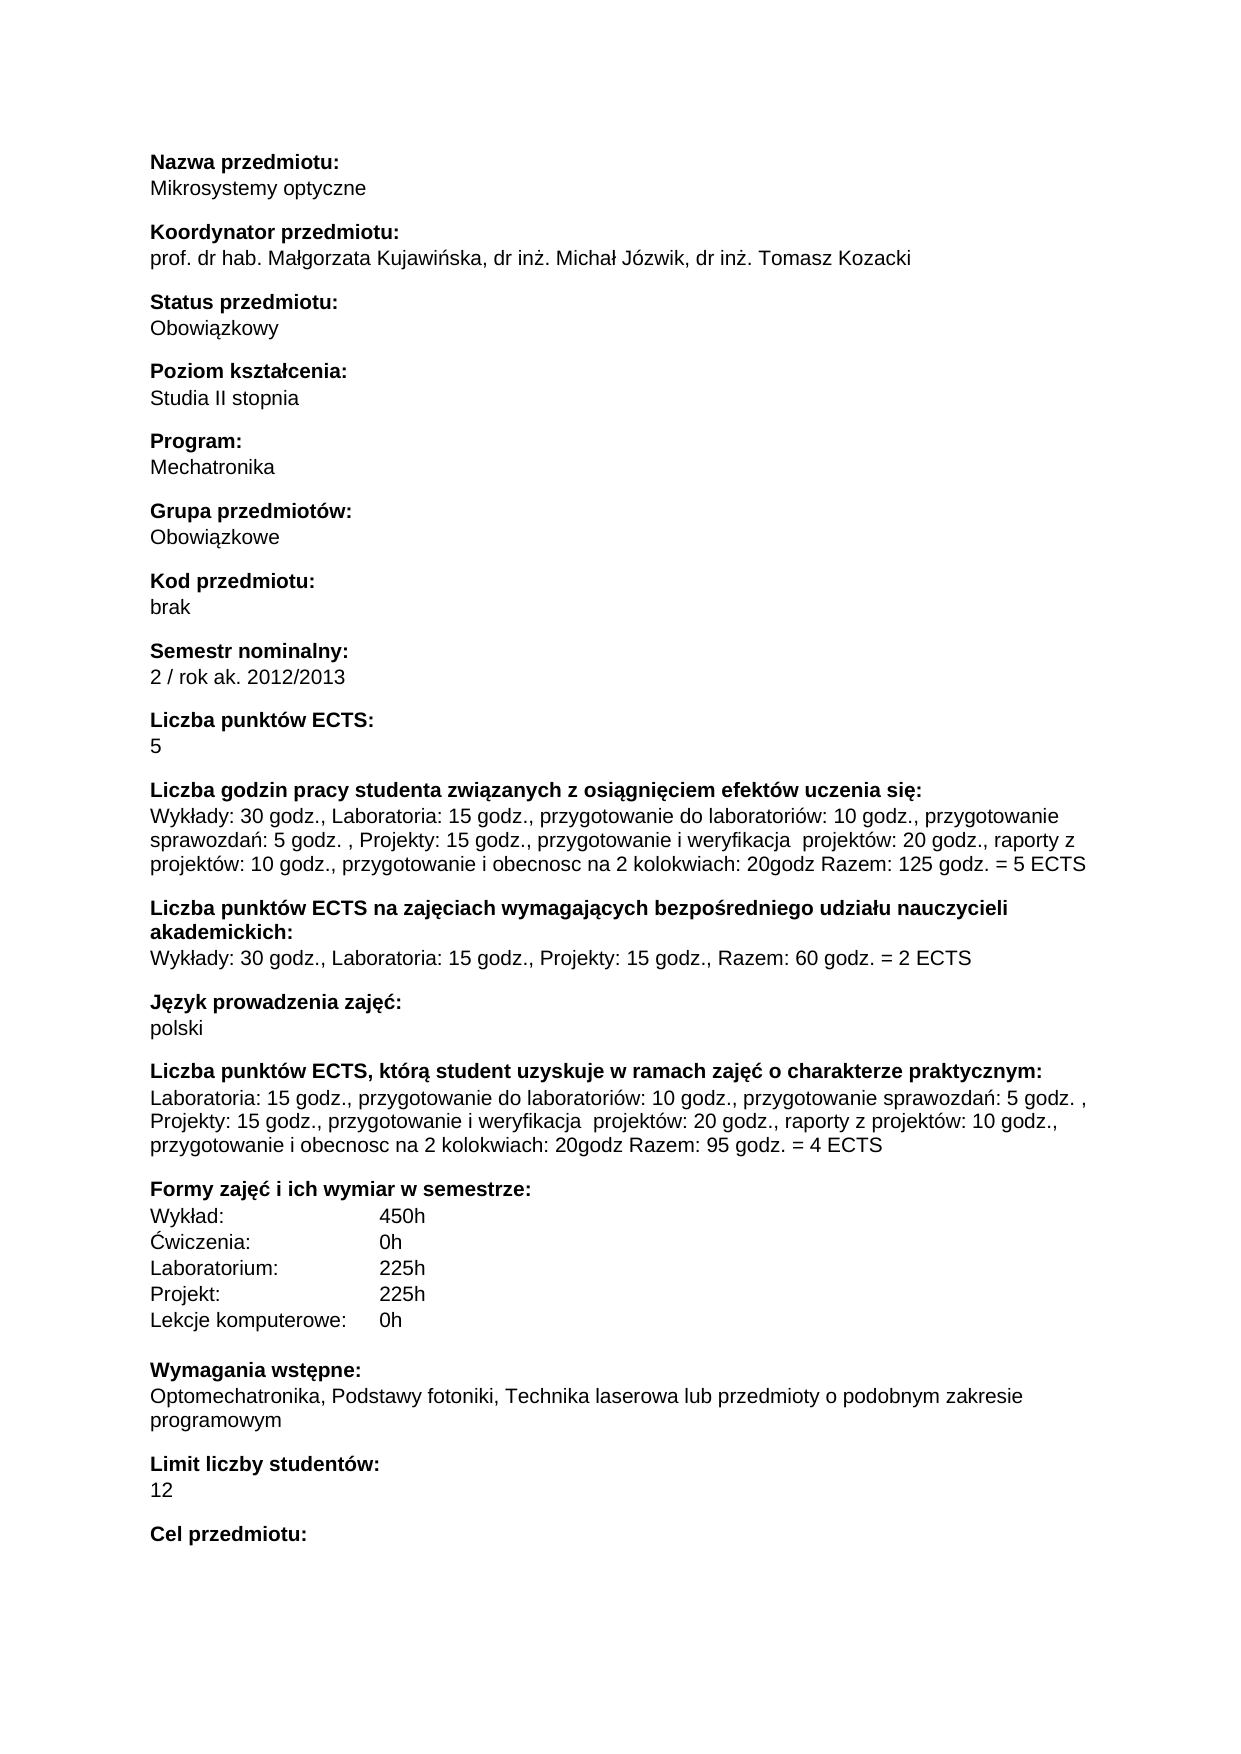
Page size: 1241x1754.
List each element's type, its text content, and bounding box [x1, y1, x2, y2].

text Nazwa przedmiotu: [150, 150, 1090, 174]
text 2 / rok ak. 2012/2013 [150, 664, 1090, 688]
text Liczba punktów ECTS: [150, 708, 1090, 732]
table_cell Lekcje komputerowe: [140, 1308, 367, 1332]
table_cell Ćwiczenia: [140, 1230, 367, 1254]
text 5 [150, 734, 1090, 758]
text Wykłady: 30 godz., Laboratoria: 15 godz., przygotowanie do laboratoriów: 10 godz., przygotowanie sprawozdań: 5 godz. , Projekty: 15 godz., przygotowanie i weryfikacja projektów: 20 godz., raporty z projektów: 10 godz., przygotowanie i obecnosc na 2 kolokwiach: 20godz Razem: 125 godz. = 5 ECTS [150, 804, 1090, 876]
table_cell Laboratorium: [140, 1256, 367, 1280]
text Mechatronika [150, 455, 1090, 479]
text Studia II stopnia [150, 385, 1090, 409]
text Liczba godzin pracy studenta związanych z osiągnięciem efektów uczenia się: [150, 778, 1090, 802]
text Kod przedmiotu: [150, 569, 1090, 593]
text Liczba punktów ECTS, którą student uzyskuje w ramach zajęć o charakterze praktycznym: [150, 1059, 1090, 1083]
text Obowiązkowy [150, 316, 1090, 339]
text Limit liczby studentów: [150, 1452, 1090, 1476]
text Wymagania wstępne: [150, 1358, 1090, 1382]
text Obowiązkowe [150, 525, 1090, 549]
table_cell 225h [369, 1280, 597, 1306]
text Semestr nominalny: [150, 638, 1090, 662]
text Poziom kształcenia: [150, 359, 1090, 383]
table_cell 225h [369, 1254, 597, 1280]
text Grupa przedmiotów: [150, 499, 1090, 523]
table_header Wykład: [140, 1204, 367, 1228]
text Wykłady: 30 godz., Laboratoria: 15 godz., Projekty: 15 godz., Razem: 60 godz. = 2 ECTS [150, 946, 1090, 970]
text brak [150, 595, 1090, 619]
table_cell 0h [369, 1306, 597, 1332]
text Program: [150, 429, 1090, 453]
text polski [150, 1016, 1090, 1039]
table_cell Projekt: [140, 1282, 367, 1306]
text Cel przedmiotu: [150, 1521, 1090, 1545]
text Status przedmiotu: [150, 289, 1090, 313]
text Laboratoria: 15 godz., przygotowanie do laboratoriów: 10 godz., przygotowanie sprawozdań: 5 godz. , Projekty: 15 godz., przygotowanie i weryfikacja projektów: 20 godz., raporty z projektów: 10 godz., przygotowanie i obecnosc na 2 kolokwiach: 20godz Razem: 95 godz. = 4 ECTS [150, 1085, 1090, 1157]
text Formy zajęć i ich wymiar w semestrze: [150, 1177, 1090, 1201]
table_header 450h [369, 1204, 597, 1228]
text Koordynator przedmiotu: [150, 220, 1090, 244]
text Język prowadzenia zajęć: [150, 989, 1090, 1013]
table_cell 0h [369, 1228, 597, 1254]
text Optomechatronika, Podstawy fotoniki, Technika laserowa lub przedmioty o podobnym zakresie programowym [150, 1384, 1090, 1432]
text prof. dr hab. Małgorzata Kujawińska, dr inż. Michał Józwik, dr inż. Tomasz Kozacki [150, 246, 1090, 270]
text Liczba punktów ECTS na zajęciach wymagających bezpośredniego udziału nauczycieli akademickich: [150, 896, 1090, 944]
text 12 [150, 1478, 1090, 1502]
text Mikrosystemy optyczne [150, 176, 1090, 200]
